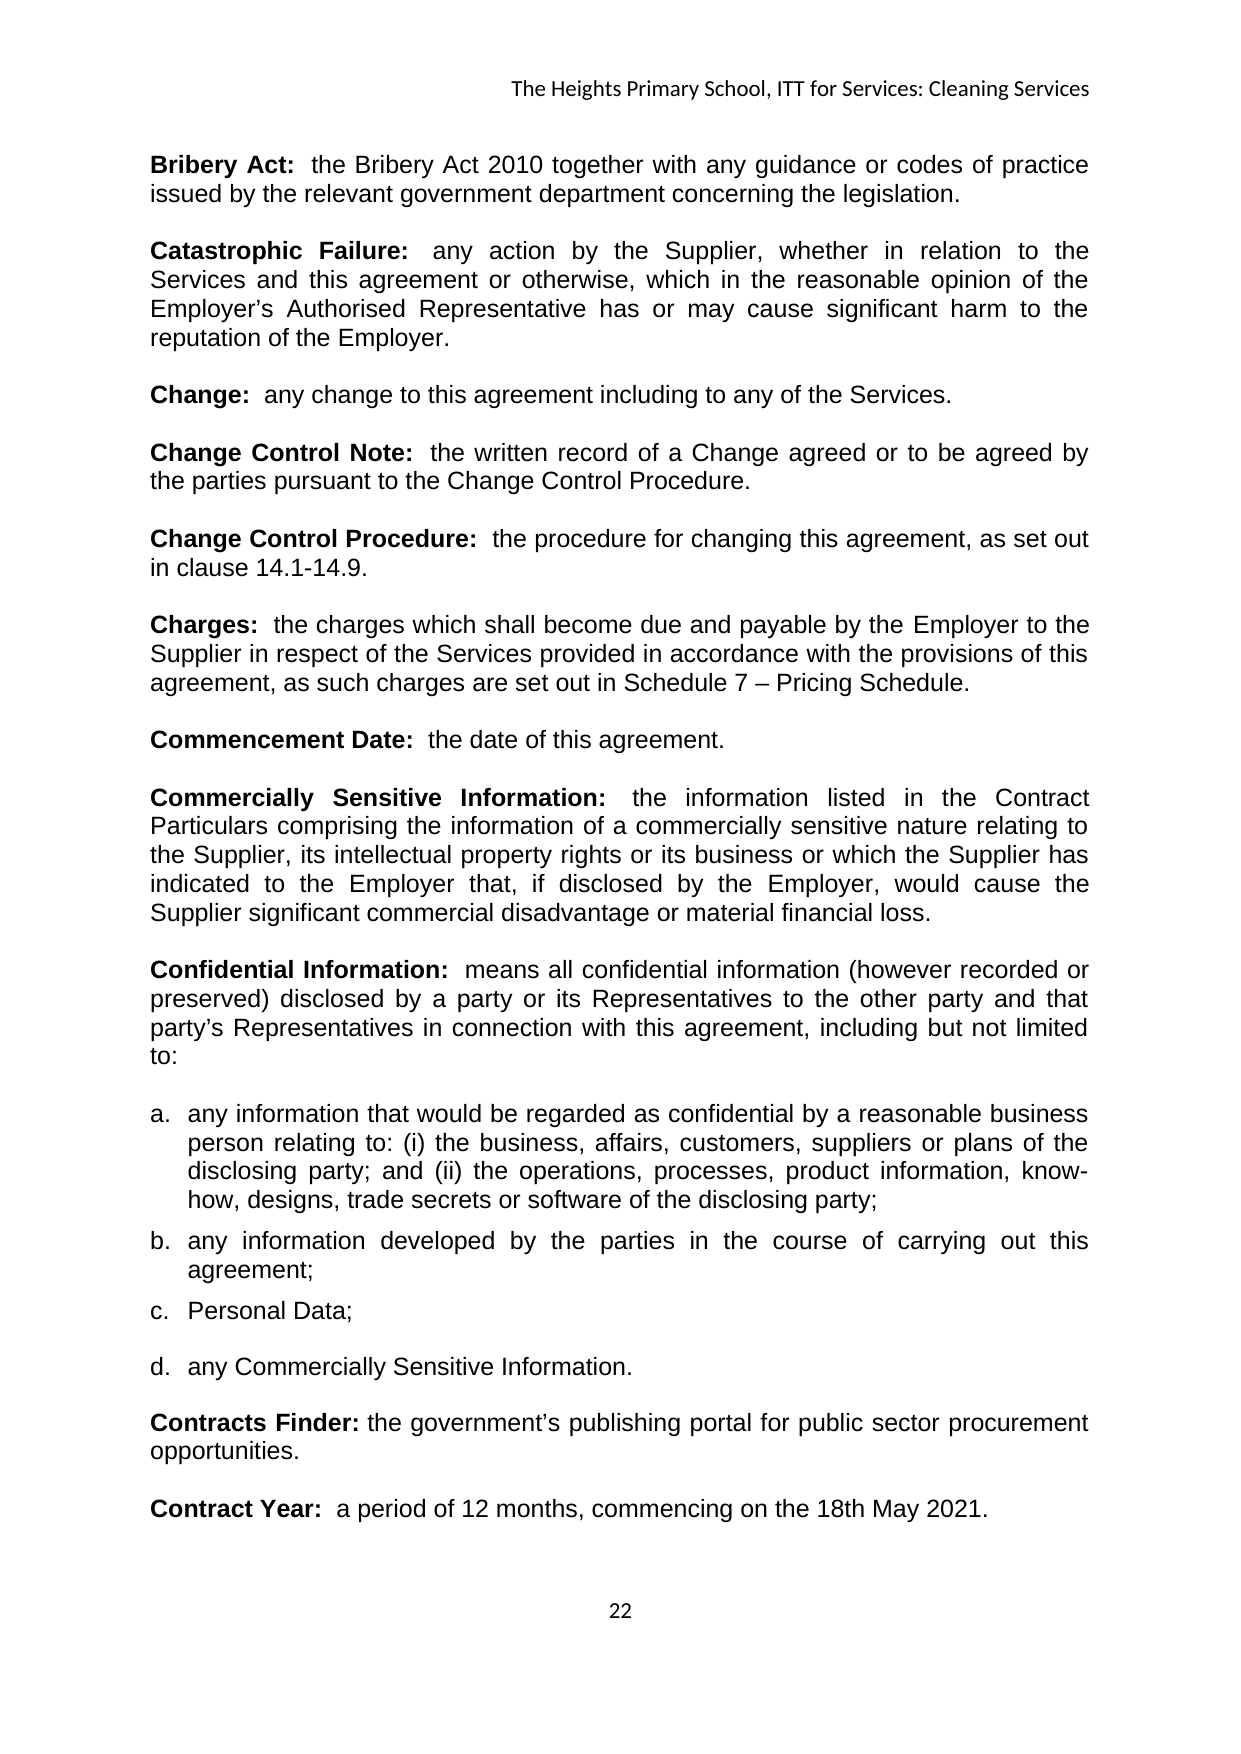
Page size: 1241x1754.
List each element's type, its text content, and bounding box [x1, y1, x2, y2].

text Change: any change to this agreement including to any of the Services. [150, 380, 1090, 409]
list any information developed by the parties in the course of carrying out this agreement; [150, 1226, 1090, 1284]
text Change Control Note: the written record of a Change agreed or to be agreed by the parties pursuant to the Change Control Procedure. [150, 437, 1090, 495]
list any information that would be regarded as confidential by a reasonable business person relating to: (i) the business, affairs, customers, suppliers or plans of the disclosing party; and (ii) the operations, processes, product information, know-how, designs, trade secrets or software of the disclosing party; [150, 1099, 1090, 1214]
text Commercially Sensitive Information: the information listed in the Contract Particulars comprising the information of a commercially sensitive nature relating to the Supplier, its intellectual property rights or its business or which the Supplier has indicated to the Employer that, if disclosed by the Employer, would cause the Supplier significant commercial disadvantage or material financial loss. [150, 782, 1090, 926]
text Contracts Finder: the government’s publishing portal for public sector procurement opportunities. [150, 1407, 1090, 1465]
text Bribery Act: the Bribery Act 2010 together with any guidance or codes of practice issued by the relevant government department concerning the legislation. [150, 150, 1090, 207]
list any Commercially Sensitive Information. [150, 1352, 1090, 1381]
text Confidential Information: means all confidential information (however recorded or preserved) disclosed by a party or its Representatives to the other party and that party’s Representatives in connection with this agreement, including but not limited to: [150, 955, 1090, 1070]
text Contract Year: a period of 12 months, commencing on the 18th May 2021. [150, 1494, 1090, 1522]
list Personal Data; [150, 1296, 1090, 1325]
text Charges: the charges which shall become due and payable by the Employer to the Supplier in respect of the Services provided in accordance with the provisions of this agreement, as such charges are set out in Schedule 7 – Pricing Schedule. [150, 610, 1090, 696]
text Catastrophic Failure: any action by the Supplier, whether in relation to the Services and this agreement or otherwise, which in the reasonable opinion of the Employer’s Authorised Representative has or may cause significant harm to the reputation of the Employer. [150, 236, 1090, 351]
text Change Control Procedure: the procedure for changing this agreement, as set out in clause 14.1-14.9. [150, 524, 1090, 581]
text Commencement Date: the date of this agreement. [150, 725, 1090, 754]
